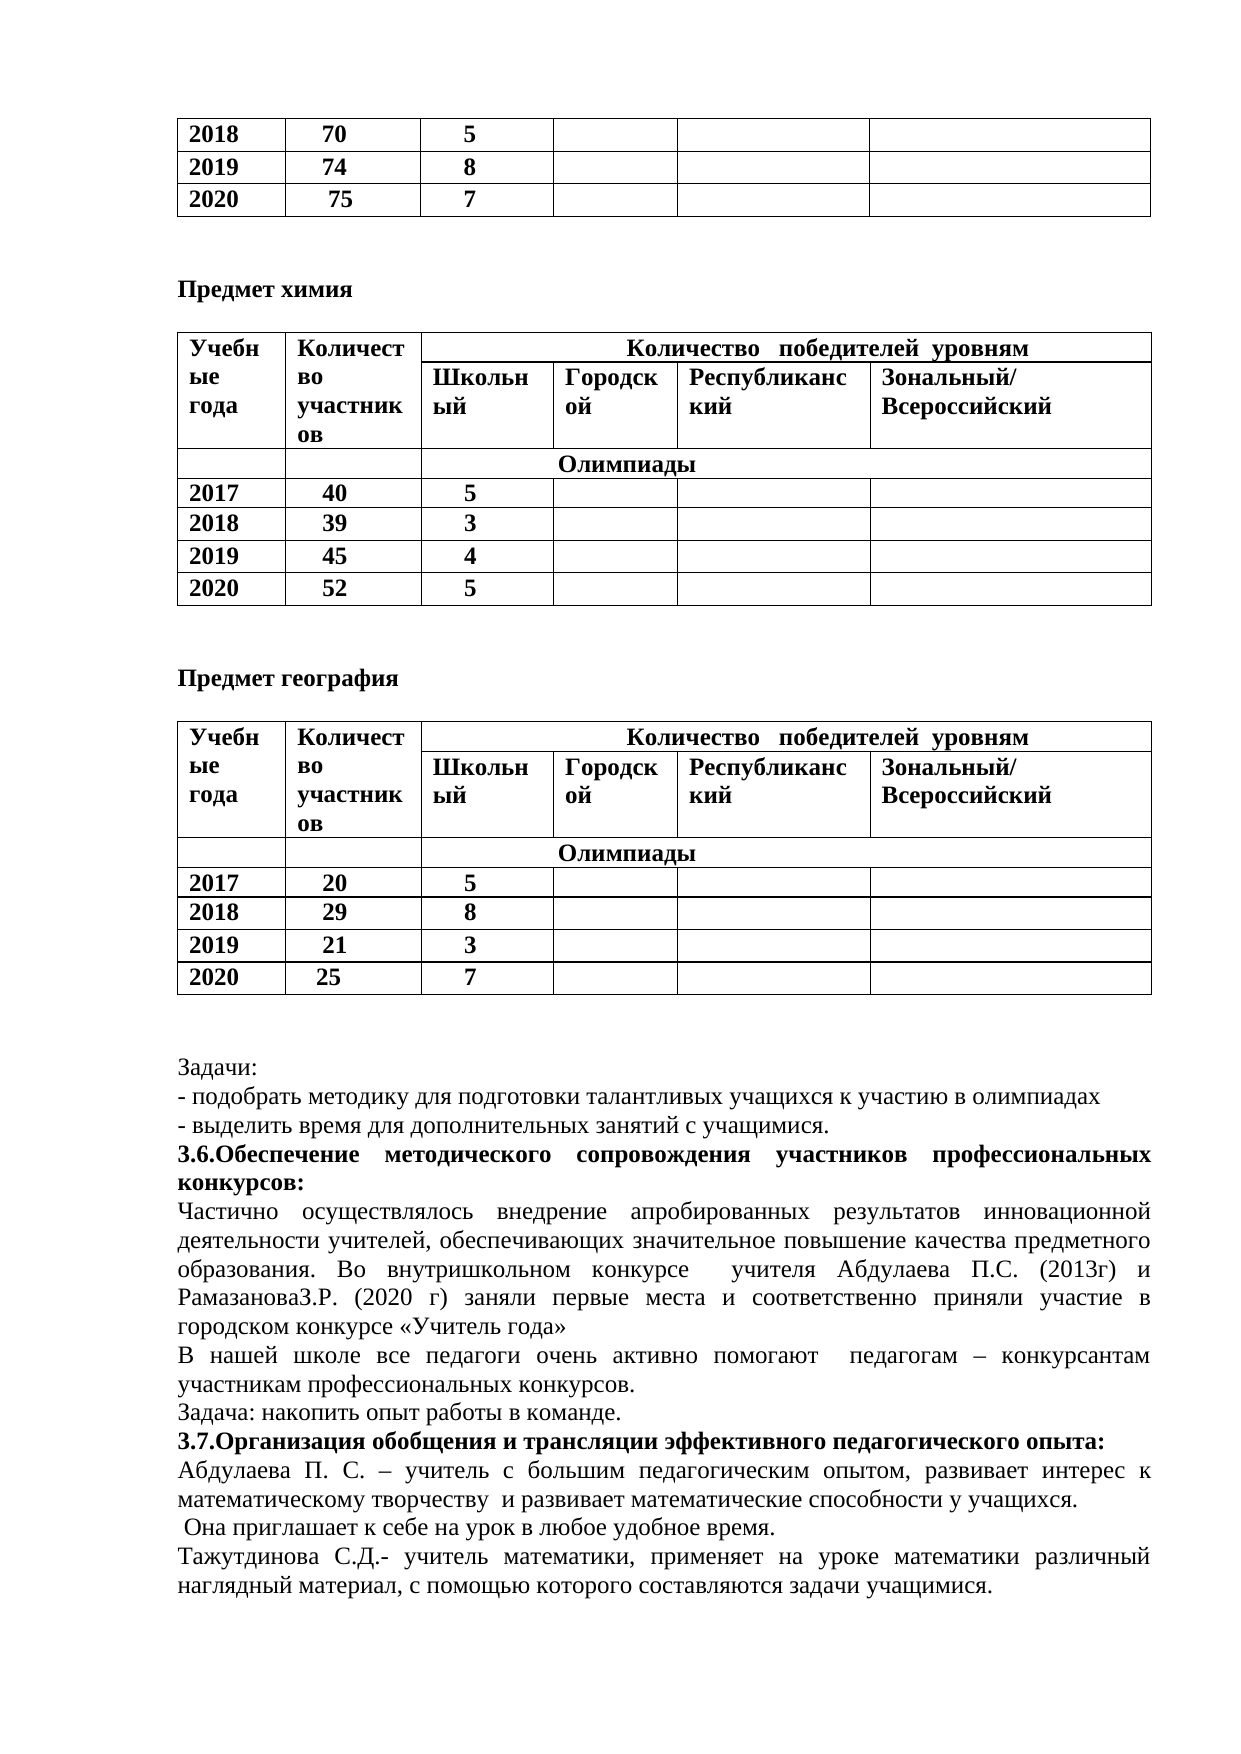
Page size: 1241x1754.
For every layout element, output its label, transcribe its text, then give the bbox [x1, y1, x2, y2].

table_cell 5 [422, 868, 553, 896]
table_cell 2020 [178, 184, 285, 216]
table_cell 39 [286, 508, 421, 540]
table_cell [554, 963, 677, 994]
table_cell 7 [422, 963, 553, 994]
table_cell Олимпиады [422, 449, 1151, 477]
table_cell [871, 963, 1151, 994]
table_cell [871, 868, 1151, 896]
table_cell 2020 [178, 573, 285, 605]
table_cell [678, 868, 870, 896]
table_cell Городской [554, 752, 677, 837]
text - подобрать методику для подготовки талантливых учащихся к участию в олимпиадах [177, 1081, 1152, 1110]
table_cell 2017 [178, 868, 285, 896]
table_cell 2018 [178, 898, 285, 929]
table_cell [678, 573, 870, 605]
table_cell 70 [286, 119, 420, 151]
table_cell [678, 119, 869, 151]
text Предмет география [177, 663, 1152, 692]
table_cell 2019 [178, 930, 285, 961]
table_cell 75 [286, 184, 420, 216]
table_cell Городской [554, 363, 677, 448]
table_cell [678, 508, 870, 540]
table_cell 2020 [178, 963, 285, 994]
table_cell 2019 [178, 541, 285, 572]
table_cell [678, 479, 870, 507]
table_cell 74 [286, 152, 420, 183]
table_cell Школьный [422, 752, 553, 837]
table_cell 21 [286, 930, 421, 961]
table_cell [286, 838, 421, 867]
table_cell [554, 930, 677, 961]
table_cell Олимпиады [422, 838, 1151, 867]
text 3.6.Обеспечение методического сопровождения участников профессиональных конкурсов: [177, 1139, 1152, 1196]
table_cell [678, 930, 870, 961]
table_cell [870, 152, 1150, 183]
table_cell 2018 [178, 119, 285, 151]
table_cell [554, 119, 677, 151]
table_cell 2019 [178, 152, 285, 183]
table_cell 2018 [178, 508, 285, 540]
table_cell 5 [422, 479, 553, 507]
table_cell Зональный/Всероссийский [871, 752, 1151, 837]
table_cell [678, 898, 870, 929]
text Частично осуществлялось внедрение апробированных результатов инновационной деятельности учителей, обеспечивающих значительное повышение качества предметного образования. Во внутришкольном конкурсе учителя Абдулаева П.С. (2013г) и РамазановаЗ.Р. (2020 г) заняли первые места и соответственно приняли участие в городском конкурсе «Учитель года» [177, 1196, 1152, 1340]
table_header Учебные года [178, 722, 285, 837]
text Она приглашает к себе на урок в любое удобное время. [177, 1512, 1152, 1541]
table_cell [870, 119, 1150, 151]
table_cell Зональный/Всероссийский [871, 363, 1151, 448]
table_cell [871, 479, 1151, 507]
table_cell Школьный [422, 363, 553, 448]
table_cell 20 [286, 868, 421, 896]
table_cell [178, 449, 285, 477]
table_cell [554, 184, 677, 216]
table_cell 40 [286, 479, 421, 507]
table_cell 5 [422, 573, 553, 605]
table_cell 4 [422, 541, 553, 572]
table_cell [678, 963, 870, 994]
table_cell 2017 [178, 479, 285, 507]
table_cell 8 [422, 898, 553, 929]
table_header Количество участников [286, 722, 421, 837]
table_header Учебные года [178, 333, 285, 448]
table_cell 3 [422, 508, 553, 540]
table_header Количество победителей уровням [422, 333, 1151, 361]
table_cell [678, 152, 869, 183]
table_cell 3 [422, 930, 553, 961]
table_header Количество участников [286, 333, 421, 448]
table_cell [554, 868, 677, 896]
table_cell Республиканский [678, 363, 870, 448]
table_cell [554, 541, 677, 572]
table_cell [678, 541, 870, 572]
table_cell 8 [421, 152, 553, 183]
table_cell 52 [286, 573, 421, 605]
table_cell [871, 898, 1151, 929]
table_cell [870, 184, 1150, 216]
table_cell [286, 449, 421, 477]
table_cell 5 [421, 119, 553, 151]
text - выделить время для дополнительных занятий с учащимися. [177, 1110, 1152, 1139]
text В нашей школе все педагоги очень активно помогают педагогам – конкурсантам участникам профессиональных конкурсов. [177, 1340, 1152, 1397]
text Предмет химия [177, 274, 1152, 303]
table_cell 45 [286, 541, 421, 572]
table_header Количество победителей уровням [422, 722, 1151, 751]
table_cell [871, 541, 1151, 572]
table_cell [178, 838, 285, 867]
text Абдулаева П. С. – учитель с большим педагогическим опытом, развивает интерес к математическому творчеству и развивает математические способности у учащихся. [177, 1455, 1152, 1512]
table_cell [678, 184, 869, 216]
table_cell [554, 152, 677, 183]
table_cell [871, 508, 1151, 540]
table_cell [871, 930, 1151, 961]
table_cell [554, 508, 677, 540]
table_cell 7 [421, 184, 553, 216]
text Задача: накопить опыт работы в команде. [177, 1397, 1152, 1426]
table_cell [871, 573, 1151, 605]
table_cell 25 [286, 963, 421, 994]
table_cell 29 [286, 898, 421, 929]
text Задачи: [177, 1052, 1152, 1081]
table_cell [554, 573, 677, 605]
text Тажутдинова С.Д.- учитель математики, применяет на уроке математики различный наглядный материал, с помощью которого составляются задачи учащимися. [177, 1541, 1152, 1599]
table_cell [554, 479, 677, 507]
table_cell Республиканский [678, 752, 870, 837]
table_cell [554, 898, 677, 929]
text 3.7.Организация обобщения и трансляции эффективного педагогического опыта: [177, 1426, 1152, 1455]
